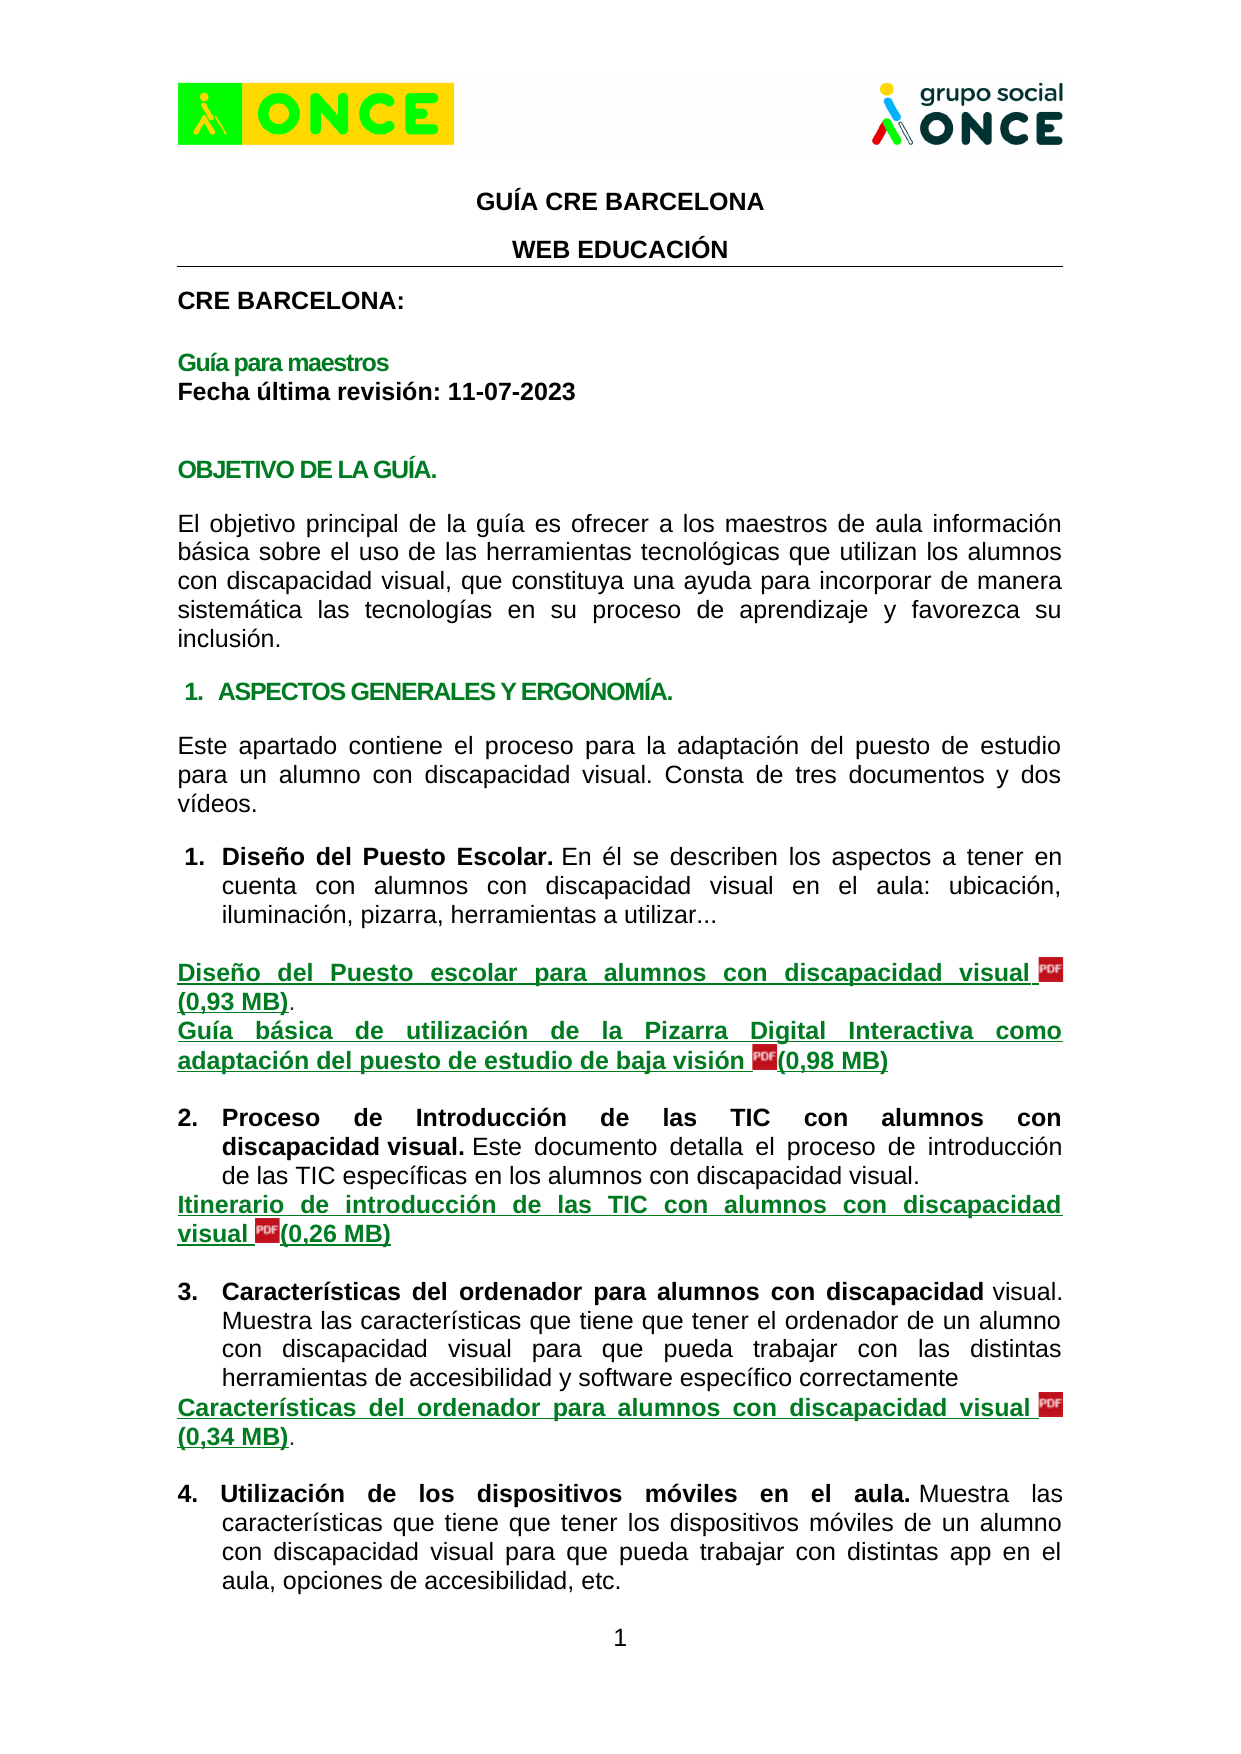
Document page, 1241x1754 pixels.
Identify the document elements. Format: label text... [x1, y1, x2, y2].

text GUÍA CRE BARCELONA [177, 187, 1063, 216]
text Características del ordenador para alumnos con discapacidad visual (0,34 MB). [177, 1392, 1063, 1451]
text Guía básica de utilización de la Pizarra Digital Interactiva como adaptación del puesto de estudio de baja visión (0,98 MB) [177, 1016, 1063, 1041]
text Guía para maestros [177, 333, 1063, 377]
text OBJETIVO DE LA GUÍA. [177, 453, 1063, 483]
picture [255, 1218, 280, 1243]
text CRE BARCELONA: [177, 286, 1063, 314]
list Proceso de Introducción de las TIC con alumnos con discapacidad visual. Este documento detalla el proceso de introducción de las TIC específicas en los alumnos con discapacidad visual. [177, 1103, 1063, 1189]
text Este apartado contiene el proceso para la adaptación del puesto de estudio para un alumno con discapacidad visual. Consta de tres documentos y dos vídeos. [177, 731, 1063, 817]
text Itinerario de introducción de las TIC con alumnos con discapacidad visual (0,26 MB) [177, 1189, 1063, 1215]
text Diseño del Puesto escolar para alumnos con discapacidad visual (0,93 MB). [177, 957, 1063, 1016]
text El objetivo principal de la guía es ofrecer a los maestros de aula información básica sobre el uso de las herramientas tecnológicas que utilizan los alumnos con discapacidad visual, que constituya una ayuda para incorporar de manera sistemática las tecnologías en su proceso de aprendizaje y favorezca su inclusión. [177, 508, 1063, 652]
list Diseño del Puesto Escolar. En él se describen los aspectos a tener en cuenta con alumnos con discapacidad visual en el aula: ubicación, iluminación, pizarra, herramientas a utilizar... [184, 842, 1063, 928]
text Guía básica de utilización de la Pizarra Digital Interactiva como adaptación del puesto de estudio de baja visión (0,98 MB) [177, 1042, 1063, 1074]
text 3. Características del ordenador para alumnos con discapacidad visual. Muestra las características que tiene que tener el ordenador de un alumno con discapacidad visual para que pueda trabajar con las distintas herramientas de accesibilidad y software específico correctamente [177, 1277, 1063, 1392]
text Itinerario de introducción de las TIC con alumnos con discapacidad visual (0,26 MB) [177, 1216, 1063, 1248]
text 4. Utilización de los dispositivos móviles en el aula. Muestra las características que tiene que tener los dispositivos móviles de un alumno con discapacidad visual para que pueda trabajar con distintas app en el aula, opciones de accesibilidad, etc. [177, 1479, 1063, 1594]
picture [177, 73, 1063, 159]
text WEB EDUCACIÓN [177, 235, 1063, 266]
picture [1038, 1392, 1063, 1417]
picture [1038, 957, 1064, 982]
text Fecha última revisión: 11-07-2023 [177, 377, 1063, 406]
picture [752, 1044, 778, 1070]
text 1. ASPECTOS GENERALES Y ERGONOMÍA. [177, 677, 1063, 706]
